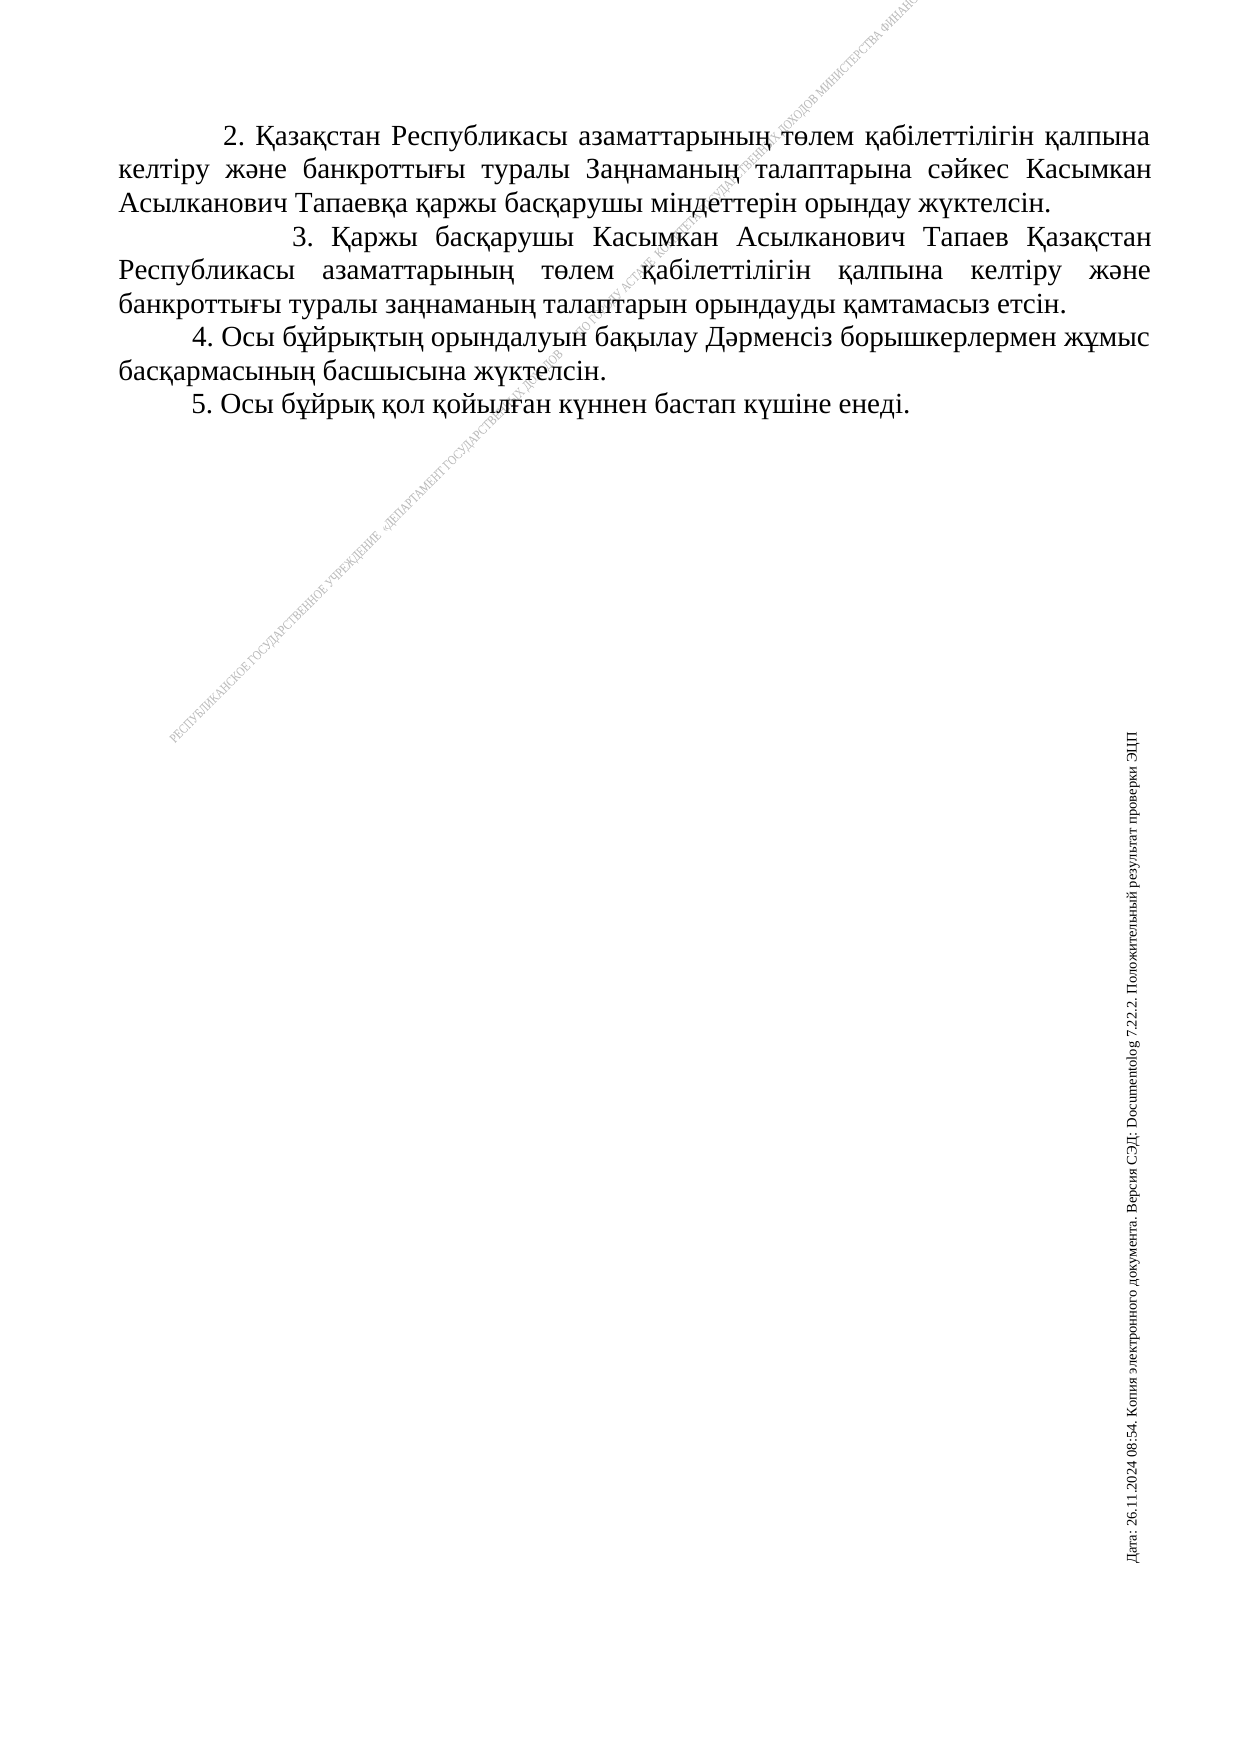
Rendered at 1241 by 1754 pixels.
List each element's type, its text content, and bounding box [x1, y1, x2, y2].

text 2. Қазақстан Республикасы азаматтарының төлем қабілеттілігін қалпына келтіру және банкроттығы туралы Заңнаманың талаптарына сәйкес Касымкан Асылканович Тапаевқа қаржы басқарушы міндеттерін орындау жүктелсін. [118, 118, 1152, 219]
text 5. Осы бұйрық қол қойылған күннен бастап күшіне енеді. [118, 386, 1152, 420]
text 3. Қаржы басқарушы Касымкан Асылканович Тапаев Қазақстан Республикасы азаматтарының төлем қабілеттілігін қалпына келтіру және банкроттығы туралы заңнаманың талаптарын орындауды қамтамасыз етсін. [118, 219, 1152, 319]
text 4. Осы бұйрықтың орындалуын бақылау Дәрменсіз борышкерлермен жұмыс басқармасының басшысына жүктелсін. [118, 319, 1152, 386]
